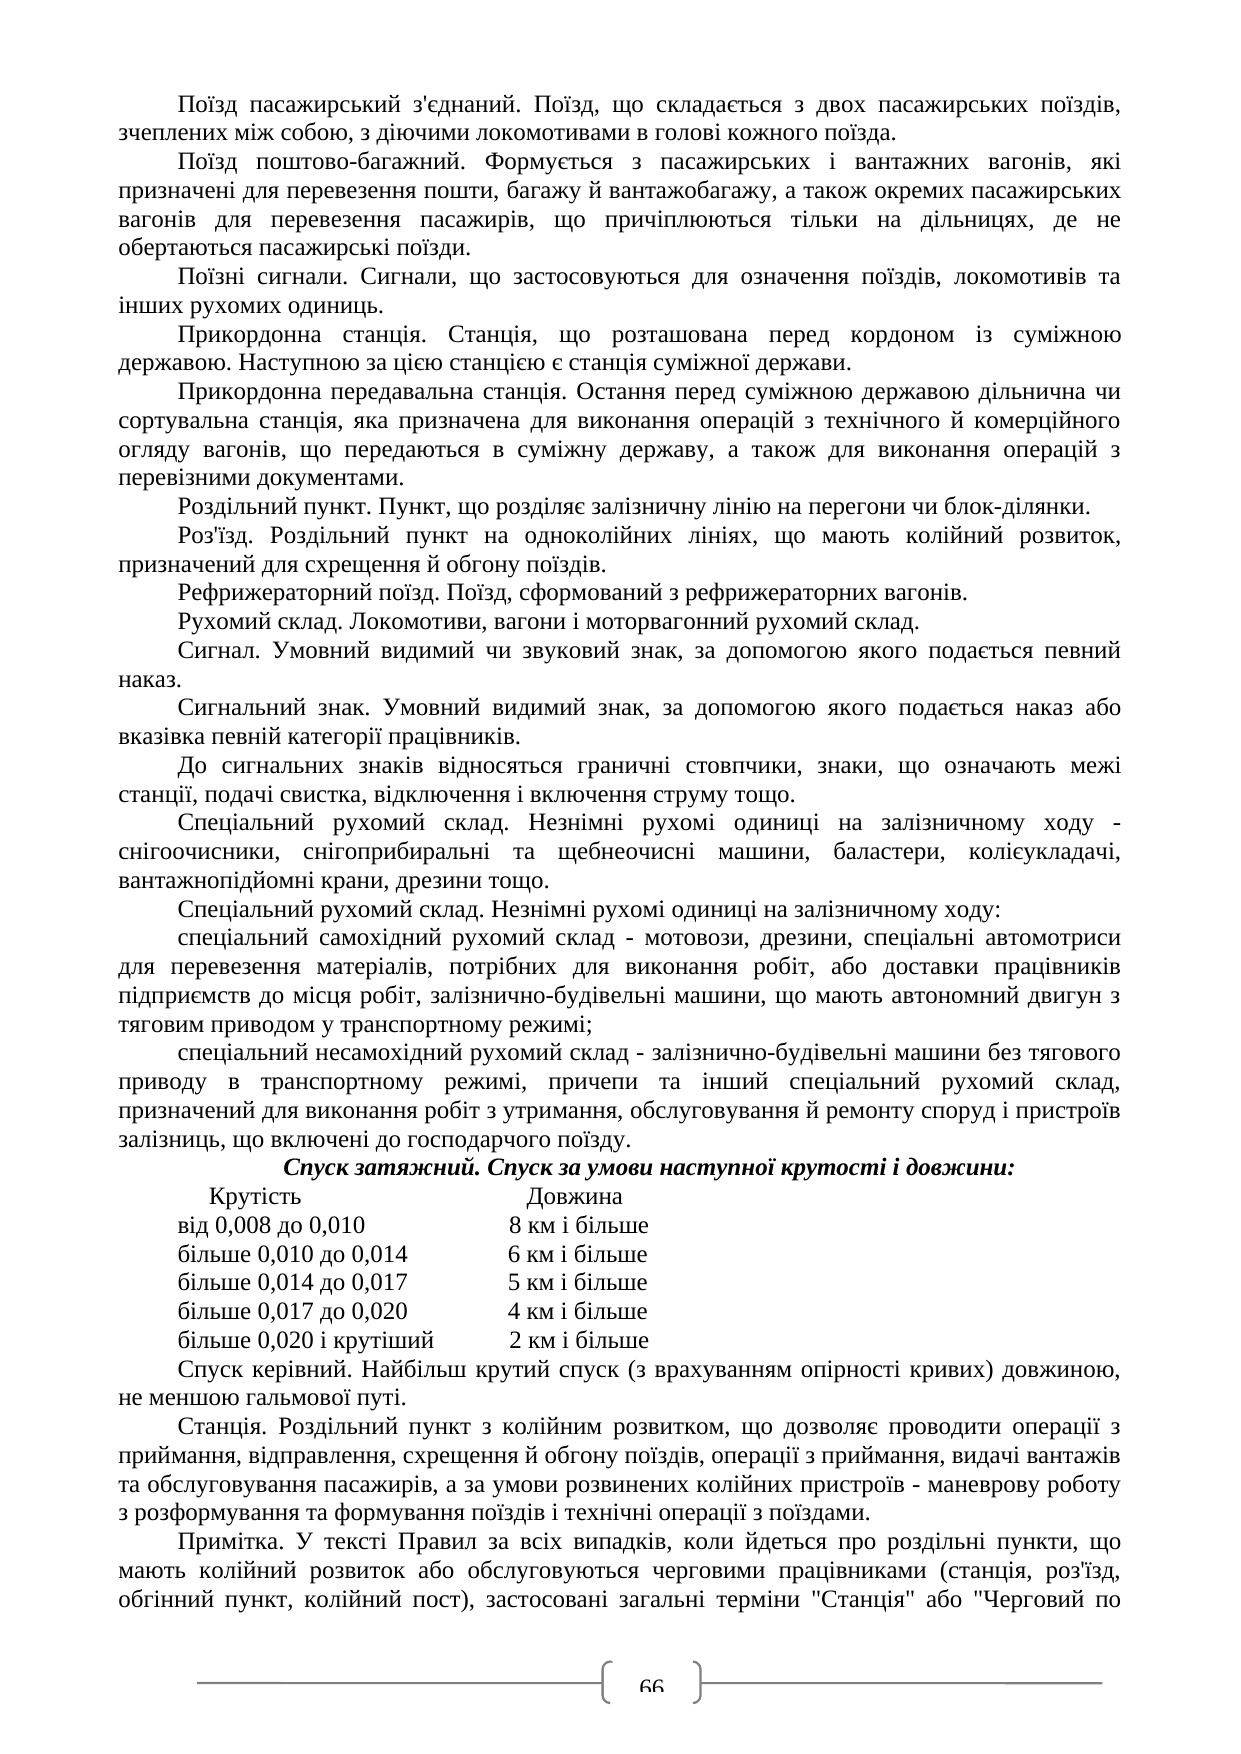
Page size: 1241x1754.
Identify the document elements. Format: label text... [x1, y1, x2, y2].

text Прикордонна передавальна станція. Остання перед суміжною державою дільнична чи сортувальна станція, яка призначена для виконання операцій з технічного й комерційного огляду вагонів, що передаються в суміжну державу, а також для виконання операцій з перевізними документами. [118, 376, 1122, 491]
text Спеціальний рухомий склад. Незнімні рухомі одиниці на залізничному ходу: [118, 894, 1122, 922]
text Крутість Довжина [118, 1181, 1122, 1210]
text Рухомий склад. Локомотиви, вагони і моторвагонний рухомий склад. [118, 606, 1122, 635]
text Поїзд поштово-багажний. Формується з пасажирських і вантажних вагонів, які призначені для перевезення пошти, багажу й вантажобагажу, а також окремих пасажирських вагонів для перевезення пасажирів, що причіплюються тільки на дільницях, де не обертаються пасажирські поїзди. [118, 146, 1122, 261]
text Спуск керівний. Найбільш крутий спуск (з врахуванням опірності кривих) довжиною, не меншою гальмової путі. [118, 1354, 1122, 1411]
text До сигнальних знаків відносяться граничні стовпчики, знаки, що означають межі станції, подачі свистка, відключення і включення струму тощо. [118, 750, 1122, 807]
text Станція. Роздільний пункт з колійним розвитком, що дозволяє проводити операції з приймання, відправлення, схрещення й обгону поїздів, операції з приймання, видачі вантажів та обслуговування пасажирів, а за умови розвинених колійних пристроїв - маневрову роботу з розформування та формування поїздів і технічні операції з поїздами. [118, 1411, 1122, 1526]
text Роз'їзд. Роздільний пункт на одноколійних лініях, що мають колійний розвиток, призначений для схрещення й обгону поїздів. [118, 520, 1122, 577]
text Поїзд пасажирський з'єднаний. Поїзд, що складається з двох пасажирських поїздів, зчеплених між собою, з діючими локомотивами в голові кожного поїзда. [118, 89, 1122, 146]
text Спеціальний рухомий склад. Незнімні рухомі одиниці на залізничному ходу - снігоочисники, снігоприбиральні та щебнеочисні машини, баластери, колієукладачі, вантажнопідйомні крани, дрезини тощо. [118, 807, 1122, 894]
text Роздільний пункт. Пункт, що розділяє залізничну лінію на перегони чи блок-ділянки. [118, 491, 1122, 520]
text більше 0,010 до 0,014 6 км і більше [118, 1239, 1122, 1267]
text Сигнальний знак. Умовний видимий знак, за допомогою якого подається наказ або вказівка певній категорії працівників. [118, 692, 1122, 750]
text більше 0,020 і крутіший 2 км і більше [118, 1325, 1122, 1354]
text Сигнал. Умовний видимий чи звуковий знак, за допомогою якого подається певний наказ. [118, 635, 1122, 692]
text Рефрижераторний поїзд. Поїзд, сформований з рефрижераторних вагонів. [118, 577, 1122, 606]
text більше 0,014 до 0,017 5 км і більше [118, 1267, 1122, 1296]
text від 0,008 до 0,010 8 км і більше [118, 1210, 1122, 1239]
text більше 0,017 до 0,020 4 км і більше [118, 1296, 1122, 1325]
text Спуск затяжний. Спуск за умови наступної крутості і довжини: [118, 1152, 1122, 1181]
text спеціальний самохідний рухомий склад - мотовози, дрезини, спеціальні автомотриси для перевезення матеріалів, потрібних для виконання робіт, або доставки працівників підприємств до місця робіт, залізнично-будівельні машини, що мають автономний двигун з тяговим приводом у транспортному режимі; [118, 922, 1122, 1037]
text спеціальний несамохідний рухомий склад - залізнично-будівельні машини без тягового приводу в транспортному режимі, причепи та інший спеціальний рухомий склад, призначений для виконання робіт з утримання, обслуговування й ремонту споруд і пристроїв залізниць, що включені до господарчого поїзду. [118, 1037, 1122, 1152]
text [118, 1526, 1122, 1612]
text Прикордонна станція. Станція, що розташована перед кордоном із суміжною державою. Наступною за цією станцією є станція суміжної держави. [118, 319, 1122, 376]
text Поїзні сигнали. Сигнали, що застосовуються для означення поїздів, локомотивів та інших рухомих одиниць. [118, 261, 1122, 319]
